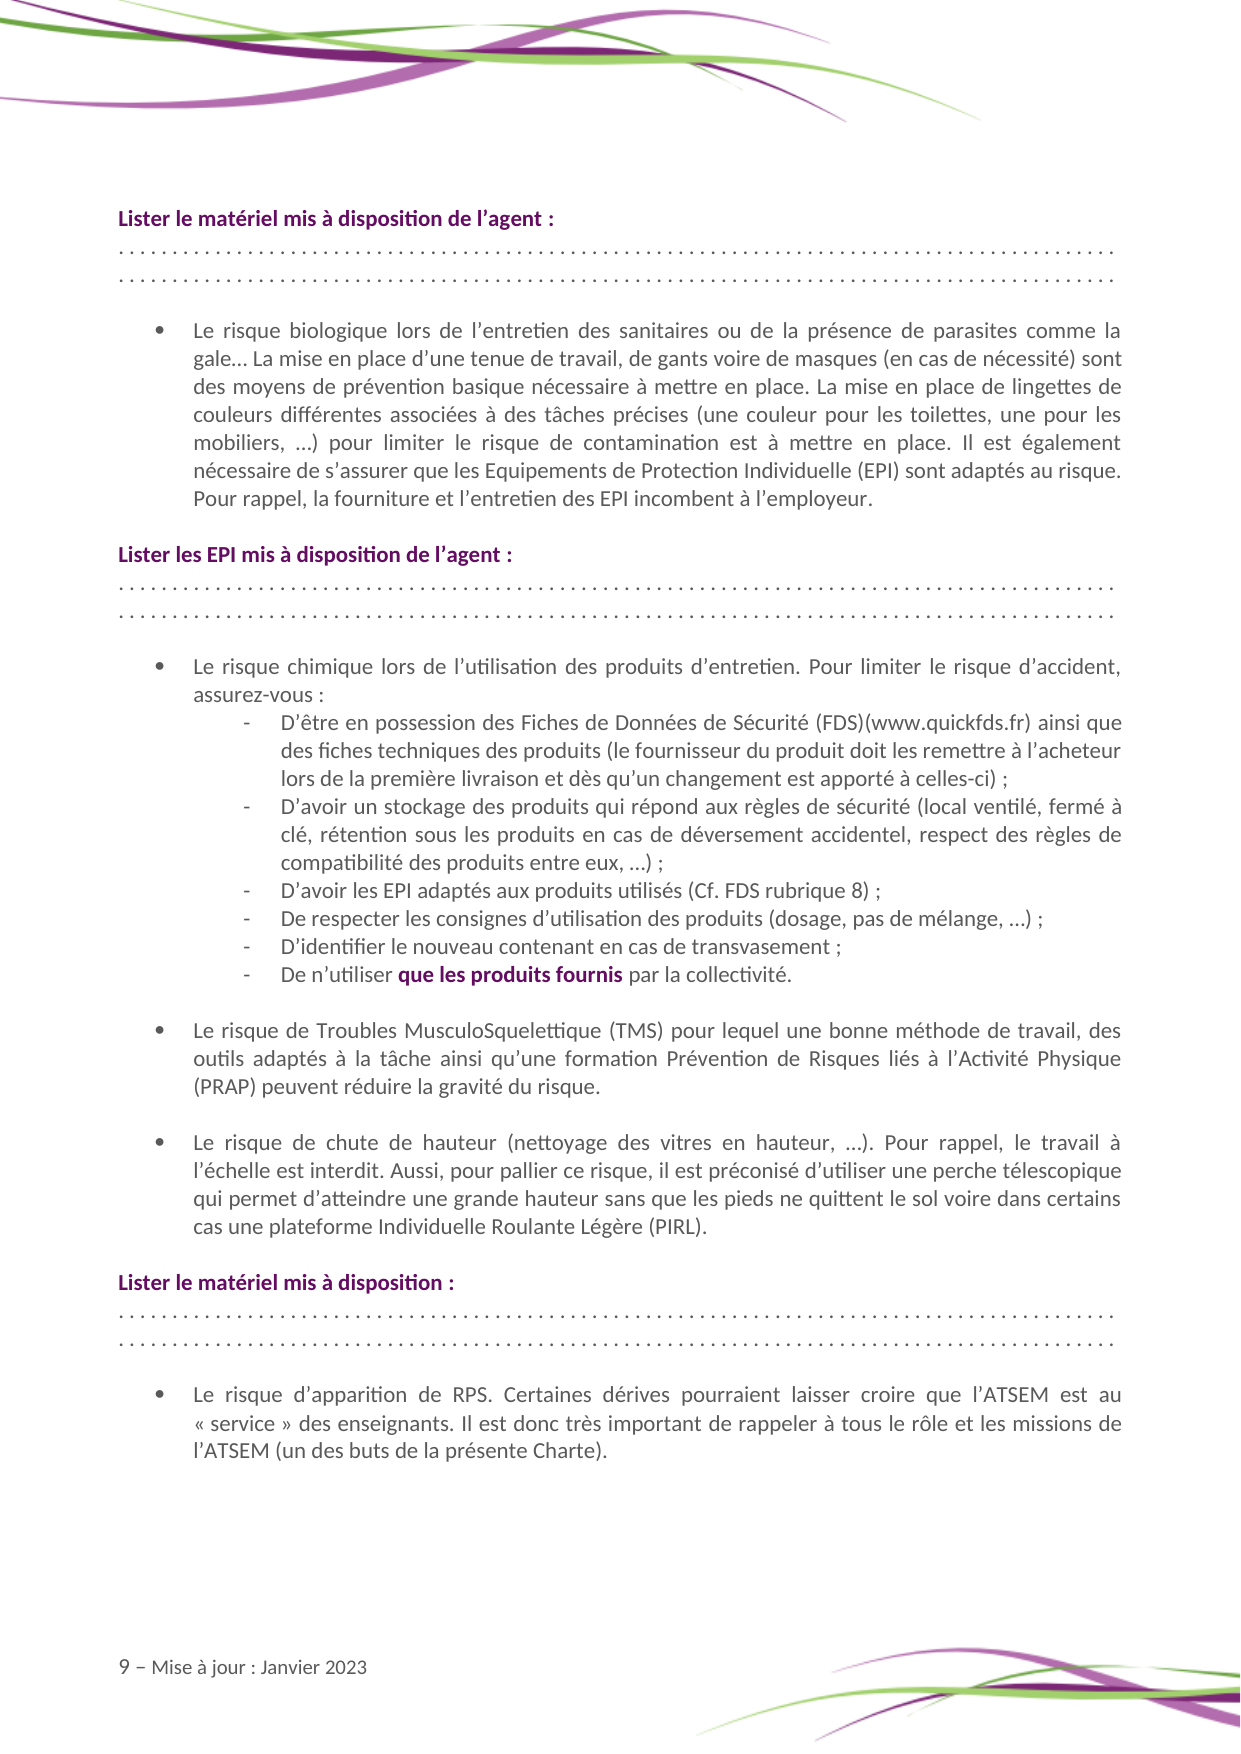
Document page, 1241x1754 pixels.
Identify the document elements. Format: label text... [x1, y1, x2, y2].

text .......................................................................................................................................................................................... [118, 232, 1122, 288]
text Lister le matériel mis à disposition : [118, 1268, 1122, 1297]
list Le risque biologique lors de l’entretien des sanitaires ou de la présence de parasites comme la gale… La mise en place d’une tenue de travail, de gants voire de masques (en cas de nécessité) sont des moyens de prévention basique nécessaire à mettre en place. La mise en place de lingettes de couleurs différentes associées à des tâches précises (une couleur pour les toilettes, une pour les mobiliers, …) pour limiter le risque de contamination est à mettre en place. Il est également nécessaire de s’assurer que les Equipements de Protection Individuelle (EPI) sont adaptés au risque. Pour rappel, la fourniture et l’entretien des EPI incombent à l’employeur. [156, 316, 1122, 512]
text Lister les EPI mis à disposition de l’agent : [118, 540, 1122, 568]
list Le risque d’apparition de RPS. Certaines dérives pourraient laisser croire que l’ATSEM est au « service » des enseignants. Il est donc très important de rappeler à tous le rôle et les missions de l’ATSEM (un des buts de la présente Charte). [156, 1381, 1122, 1465]
picture [679, 1640, 1241, 1754]
list De respecter les consignes d’utilisation des produits (dosage, pas de mélange, …) ; [243, 904, 1122, 932]
list De n’utiliser que les produits fournis par la collectivité. [243, 960, 1122, 988]
list Le risque de chute de hauteur (nettoyage des vitres en hauteur, …). Pour rappel, le travail à l’échelle est interdit. Aussi, pour pallier ce risque, il est préconisé d’utiliser une perche télescopique qui permet d’atteindre une grande hauteur sans que les pieds ne quittent le sol voire dans certains cas une plateforme Individuelle Roulante Légère (PIRL). [156, 1128, 1122, 1241]
list D’être en possession des Fiches de Données de Sécurité (FDS)(www.quickfds.fr) ainsi que des fiches techniques des produits (le fournisseur du produit doit les remettre à l’acheteur lors de la première livraison et dès qu’un changement est apporté à celles-ci) ; [243, 708, 1122, 792]
text .......................................................................................................................................................................................... [118, 1297, 1122, 1353]
list D’avoir les EPI adaptés aux produits utilisés (Cf. FDS rubrique 8) ; [243, 876, 1122, 904]
text Lister le matériel mis à disposition de l’agent : [118, 204, 1122, 232]
list D’identifier le nouveau contenant en cas de transvasement ; [243, 932, 1122, 960]
list Le risque chimique lors de l’utilisation des produits d’entretien. Pour limiter le risque d’accident, assurez-vous : [156, 652, 1122, 708]
list Le risque de Troubles MusculoSquelettique (TMS) pour lequel une bonne méthode de travail, des outils adaptés à la tâche ainsi qu’une formation Prévention de Risques liés à l’Activité Physique (PRAP) peuvent réduire la gravité du risque. [156, 1016, 1122, 1100]
list D’avoir un stockage des produits qui répond aux règles de sécurité (local ventilé, fermé à clé, rétention sous les produits en cas de déversement accidentel, respect des règles de compatibilité des produits entre eux, …) ; [243, 792, 1122, 876]
picture [0, 0, 996, 138]
text .......................................................................................................................................................................................... [118, 568, 1122, 624]
